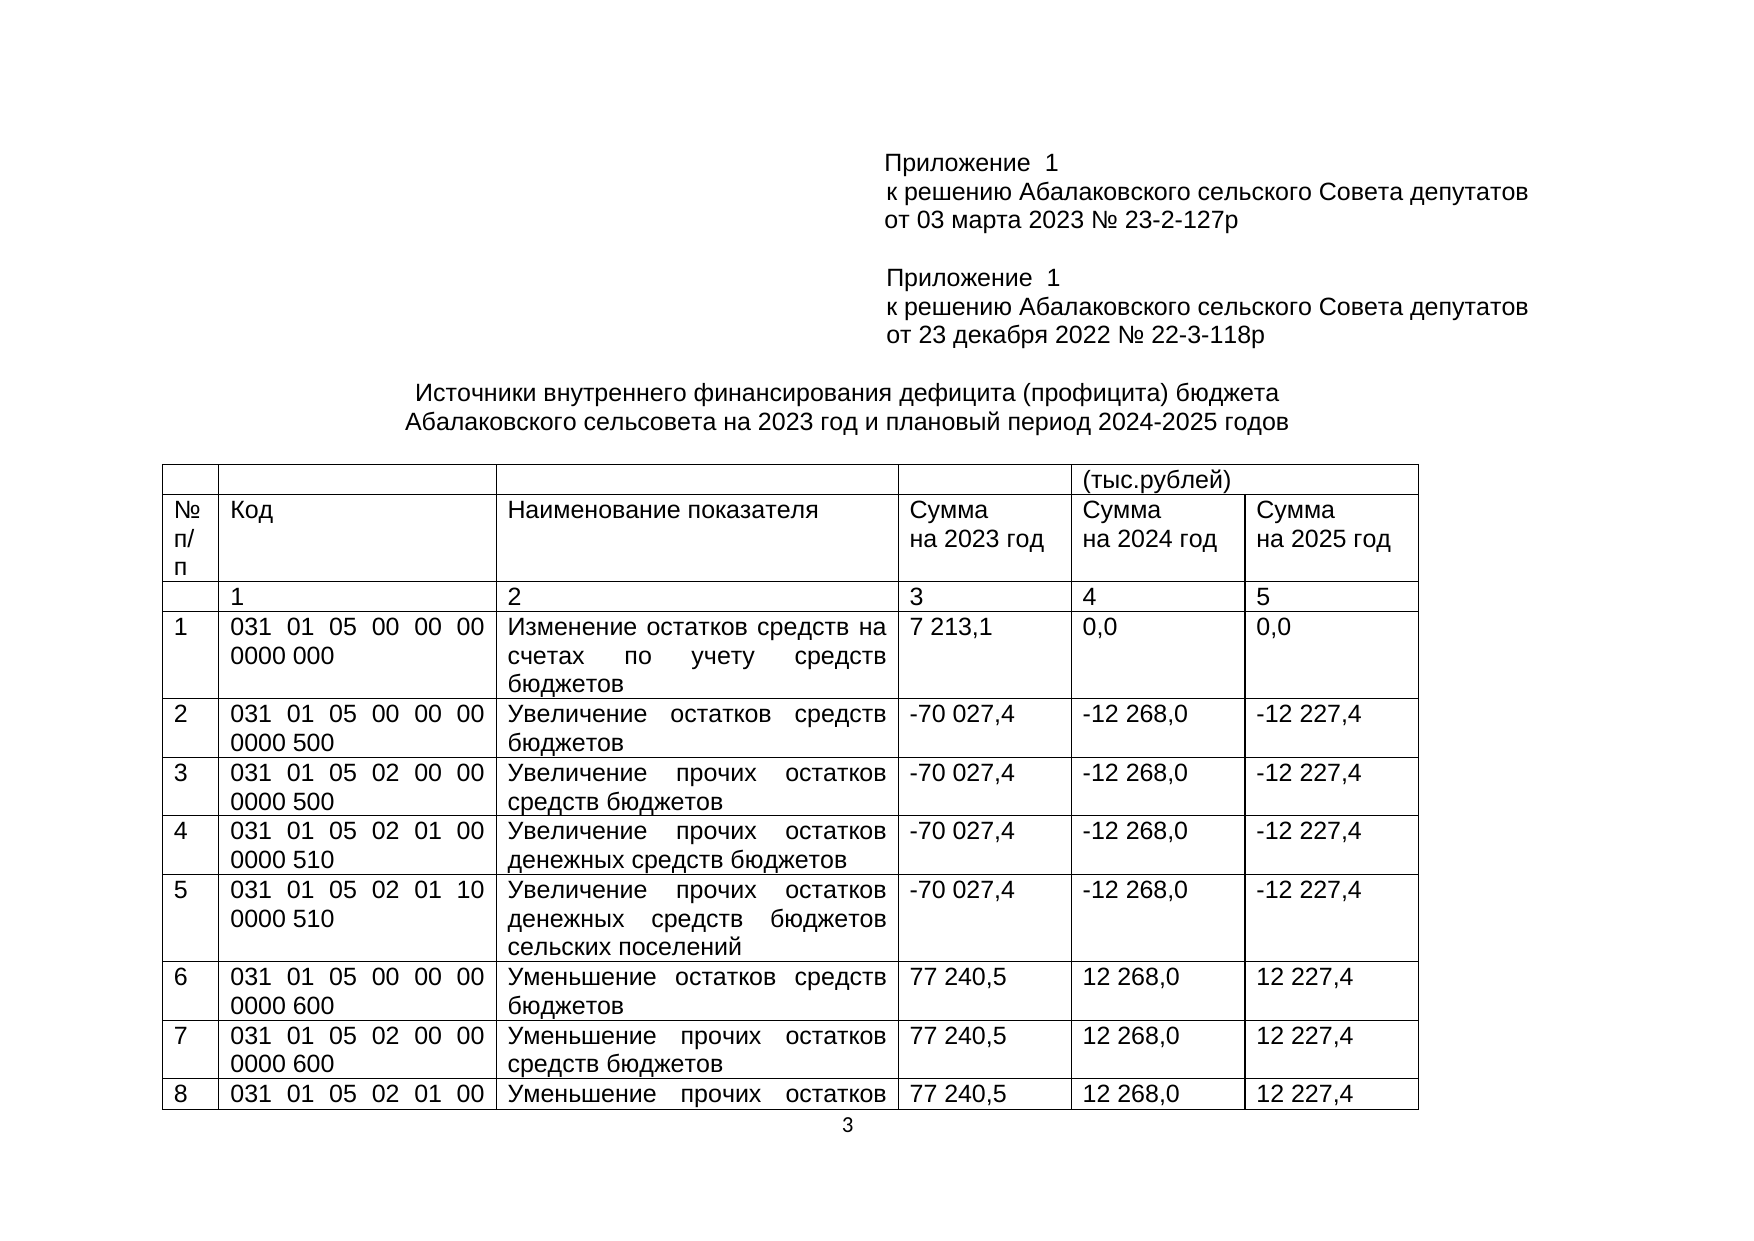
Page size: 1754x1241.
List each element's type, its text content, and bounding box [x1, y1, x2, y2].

table_header [219, 465, 496, 494]
text Приложение 1 [886, 263, 1636, 291]
table_cell Уменьшение остатков средств бюджетов [497, 962, 898, 1019]
table_header [497, 465, 898, 494]
table_cell 7 [163, 1021, 218, 1078]
table_cell Увеличение остатков средств бюджетов [497, 699, 898, 757]
table_header (тыс.рублей) [1072, 465, 1418, 494]
table_cell -12 227,4 [1246, 758, 1418, 815]
table_cell -12 268,0 [1072, 816, 1244, 874]
table_cell 0,0 [1246, 612, 1418, 698]
text от 03 марта 2023 № 23-2-127р [59, 205, 1636, 234]
table_cell Код [219, 495, 496, 581]
table_cell [163, 582, 218, 611]
table_cell 5 [1246, 582, 1418, 611]
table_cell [497, 1079, 898, 1109]
table_cell -70 027,4 [899, 699, 1071, 757]
table_cell -70 027,4 [899, 758, 1071, 815]
table_cell 4 [1072, 582, 1244, 611]
text от 23 декабря 2022 № 22-3-118р [886, 320, 1636, 349]
table_cell Увеличение прочих остатков средств бюджетов [497, 758, 898, 815]
table_cell 5 [163, 875, 218, 961]
table_cell Увеличение прочих остатков денежных средств бюджетов сельских поселений [497, 875, 898, 961]
text Источники внутреннего финансирования дефицита (профицита) бюджета [59, 378, 1636, 406]
table_cell 6 [163, 962, 218, 1019]
table_cell Сумма на 2023 год [899, 495, 1071, 581]
table_header [163, 465, 218, 494]
table_cell 4 [163, 816, 218, 874]
table_cell 12 268,0 [1072, 1021, 1244, 1078]
table_cell 2 [497, 582, 898, 611]
table_cell 1 [163, 612, 218, 698]
table_cell -12 227,4 [1246, 875, 1418, 961]
table_cell 0,0 [1072, 612, 1244, 698]
table_cell Изменение остатков средств на счетах по учету средств бюджетов [497, 612, 898, 698]
table_cell 031 01 05 02 00 00 0000 500 [219, 758, 496, 815]
table_cell -12 268,0 [1072, 699, 1244, 757]
text Абалаковского сельсовета на 2023 год и плановый период 2024-2025 годов [59, 406, 1636, 435]
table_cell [219, 1079, 496, 1109]
table_cell Сумма на 2024 год [1072, 495, 1244, 581]
table_cell 77 240,5 [899, 1079, 1071, 1109]
table_cell 031 01 05 00 00 00 0000 600 [219, 962, 496, 1019]
table_header [899, 465, 1071, 494]
table_cell Наименование показателя [497, 495, 898, 581]
table_cell 7 213,1 [899, 612, 1071, 698]
table_cell № п/п [163, 495, 218, 581]
table_cell 3 [163, 758, 218, 815]
table_cell 12 268,0 [1072, 962, 1244, 1019]
table_cell 031 01 05 00 00 00 0000 000 [219, 612, 496, 698]
table_cell 12 227,4 [1246, 962, 1418, 1019]
table_cell -12 268,0 [1072, 758, 1244, 815]
table_cell -70 027,4 [899, 875, 1071, 961]
table_cell 031 01 05 02 01 00 0000 510 [219, 816, 496, 874]
table_cell -12 268,0 [1072, 875, 1244, 961]
table_cell 12 268,0 [1072, 1079, 1244, 1109]
table_cell 8 [163, 1079, 218, 1109]
table_cell 77 240,5 [899, 1021, 1071, 1078]
table_cell 3 [899, 582, 1071, 611]
table_cell 031 01 05 02 00 00 0000 600 [219, 1021, 496, 1078]
table_cell Сумма на 2025 год [1246, 495, 1418, 581]
text к решению Абалаковского сельского Совета депутатов [886, 291, 1636, 320]
table_cell 031 01 05 00 00 00 0000 500 [219, 699, 496, 757]
table_cell 77 240,5 [899, 962, 1071, 1019]
text к решению Абалаковского сельского Совета депутатов [886, 176, 1636, 205]
table_cell Увеличение прочих остатков денежных средств бюджетов [497, 816, 898, 874]
table_cell -12 227,4 [1246, 816, 1418, 874]
table_cell 12 227,4 [1246, 1021, 1418, 1078]
table_cell 031 01 05 02 01 10 0000 510 [219, 875, 496, 961]
table_cell 1 [219, 582, 496, 611]
table_cell Уменьшение прочих остатков средств бюджетов [497, 1021, 898, 1078]
table_cell -70 027,4 [899, 816, 1071, 874]
table_cell -12 227,4 [1246, 699, 1418, 757]
table_cell 2 [163, 699, 218, 757]
table_cell 12 227,4 [1246, 1079, 1418, 1109]
text Приложение 1 [59, 148, 1636, 176]
